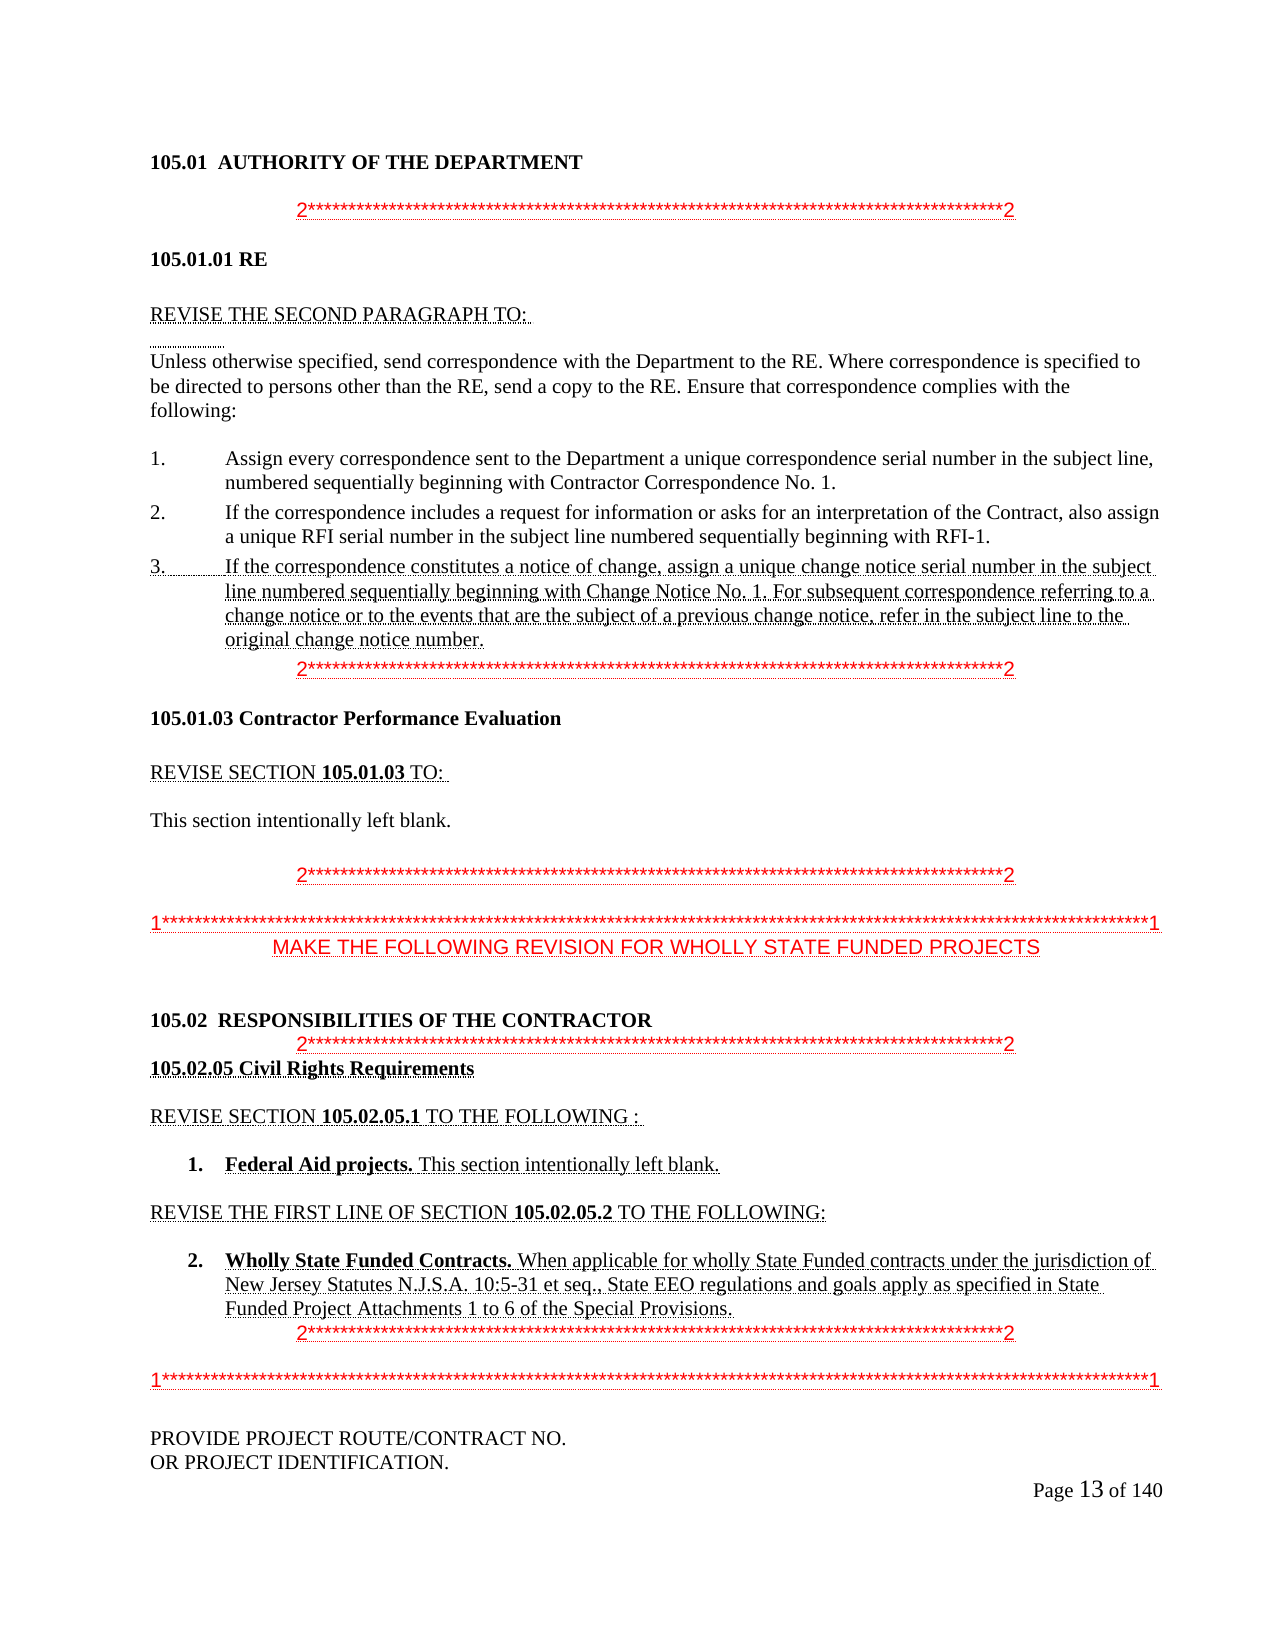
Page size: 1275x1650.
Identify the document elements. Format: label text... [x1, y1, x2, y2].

text Unless otherwise specified, send correspondence with the Department to the RE. Where correspondence is specified to be directed to persons other than the RE, send a copy to the RE. Ensure that correspondence complies with the following: [150, 349, 1162, 422]
text REVISE SECTION 105.01.03 TO: [150, 760, 1162, 784]
text 2**************************************************************************************2 [150, 1032, 1162, 1056]
text 105.02.05 Civil Rights Requirements [150, 1056, 1162, 1080]
subtitle 105.01.01 RE [150, 247, 1162, 271]
text REVISE THE FIRST LINE OF SECTION 105.02.05.2 TO THE FOLLOWING: [150, 1200, 1162, 1224]
text 105.02 Responsibilities of the Contractor [150, 1008, 1162, 1032]
text 2. If the correspondence includes a request for information or asks for an interpretation of the Contract, also assign a unique RFI serial number in the subject line numbered sequentially beginning with RFI-1. [150, 500, 1162, 548]
text REVISE THE SECOND PARAGRAPH TO: [150, 301, 1162, 326]
text 1**************************************************************************************************************************1 [150, 911, 1162, 935]
text 2**************************************************************************************2 [150, 1320, 1162, 1344]
text 1. Assign every correspondence sent to the Department a unique correspondence serial number in the subject line, numbered sequentially beginning with Contractor Correspondence No. 1. [150, 446, 1162, 494]
text 105.01 authority of the department [150, 150, 1162, 174]
subtitle 105.01.03 Contractor Performance Evaluation [150, 706, 1162, 730]
text 2**************************************************************************************2 [150, 863, 1162, 887]
text This section intentionally left blank. [150, 808, 1162, 832]
text 2**************************************************************************************2 [150, 198, 1162, 222]
text 3. If the correspondence constitutes a notice of change, assign a unique change notice serial number in the subject line numbered sequentially beginning with Change Notice No. 1. For subsequent correspondence referring to a change notice or to the events that are the subject of a previous change notice, refer in the subject line to the original change notice number. [150, 554, 1162, 651]
text MAKE THE FOLLOWING REVISION FOR wholly state funded projects [150, 935, 1162, 959]
text 2**************************************************************************************2 [150, 657, 1162, 681]
text REVISE SECTION 105.02.05.1 TO THE FOLLOWING : [150, 1104, 1162, 1128]
text 1**************************************************************************************************************************1 [150, 1368, 1162, 1392]
list Federal Aid projects. This section intentionally left blank. [187, 1152, 1162, 1176]
list Wholly State Funded Contracts. When applicable for wholly State Funded contracts under the jurisdiction of New Jersey Statutes N.J.S.A. 10:5-31 et seq., State EEO regulations and goals apply as specified in State Funded Project Attachments 1 to 6 of the Special Provisions. [187, 1248, 1162, 1320]
